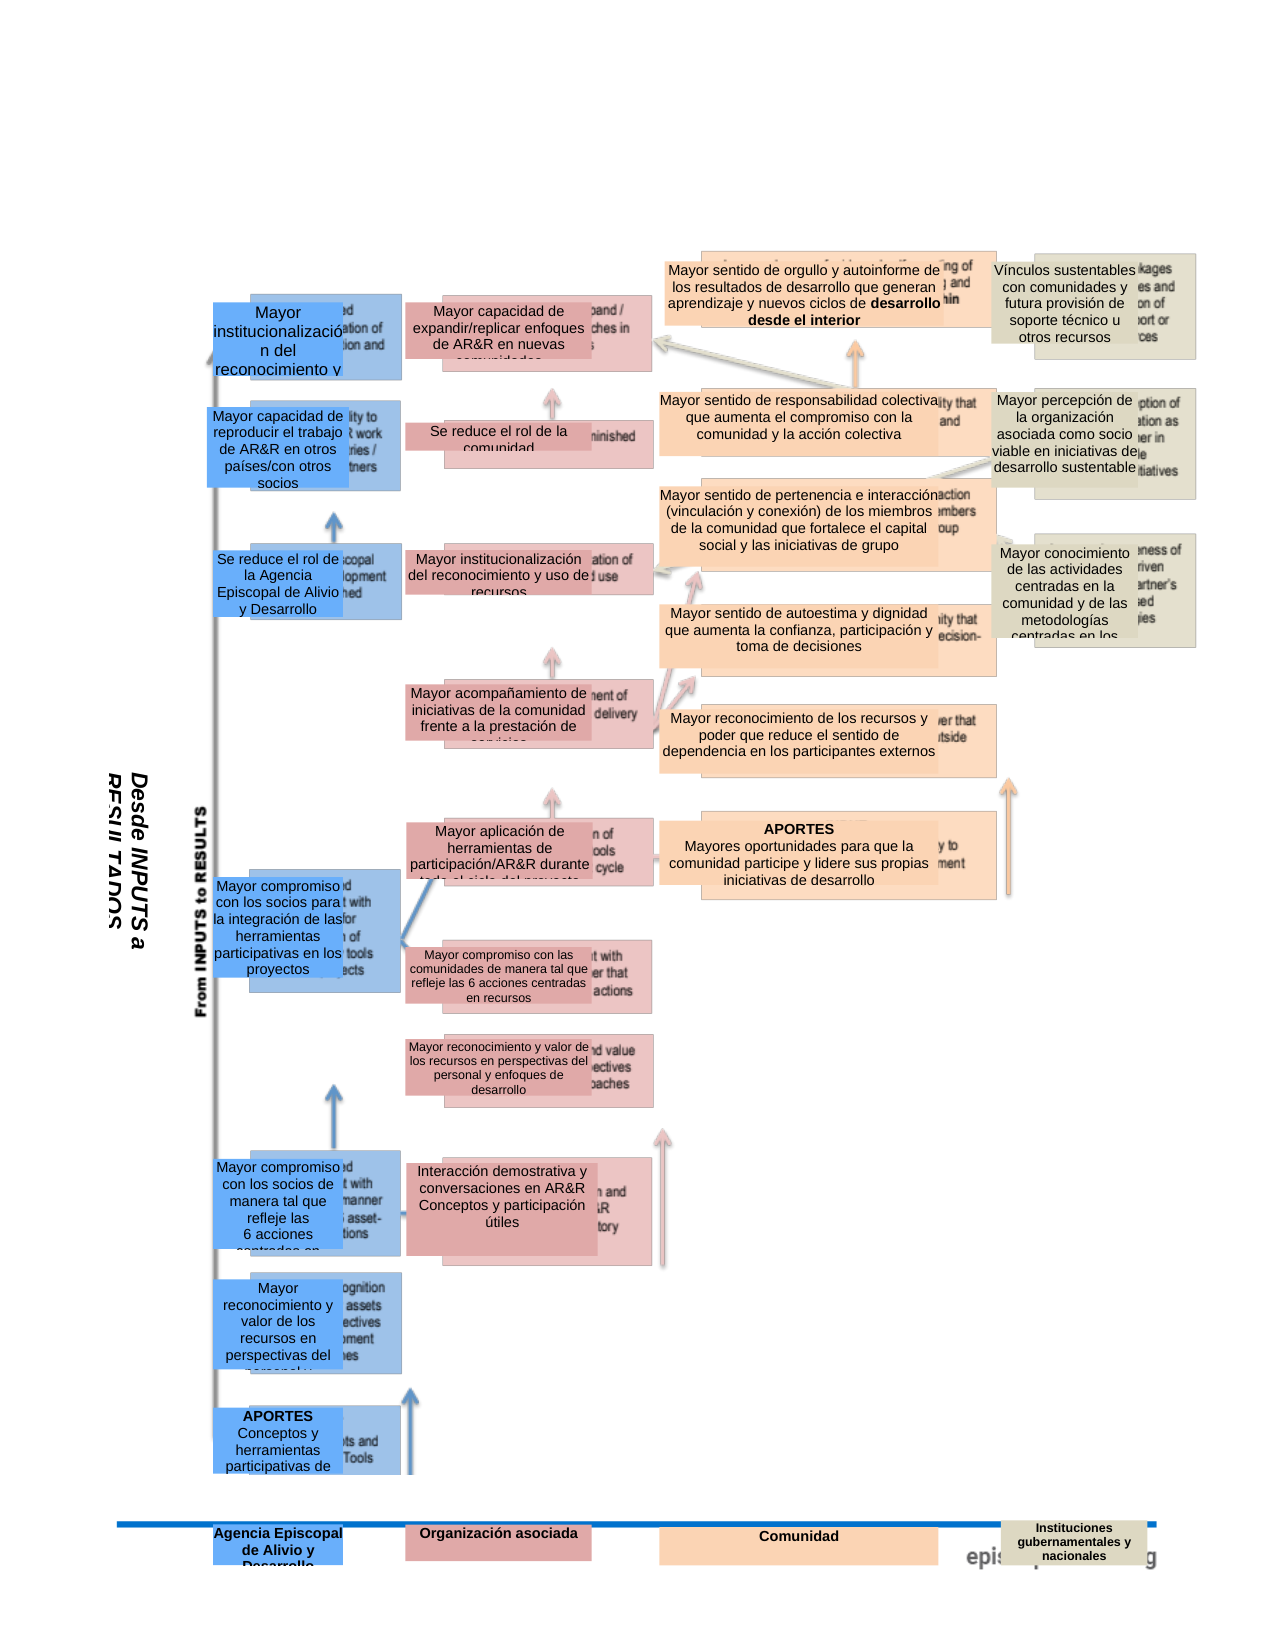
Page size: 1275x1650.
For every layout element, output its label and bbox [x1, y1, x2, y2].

picture [112, 1515, 1163, 1605]
